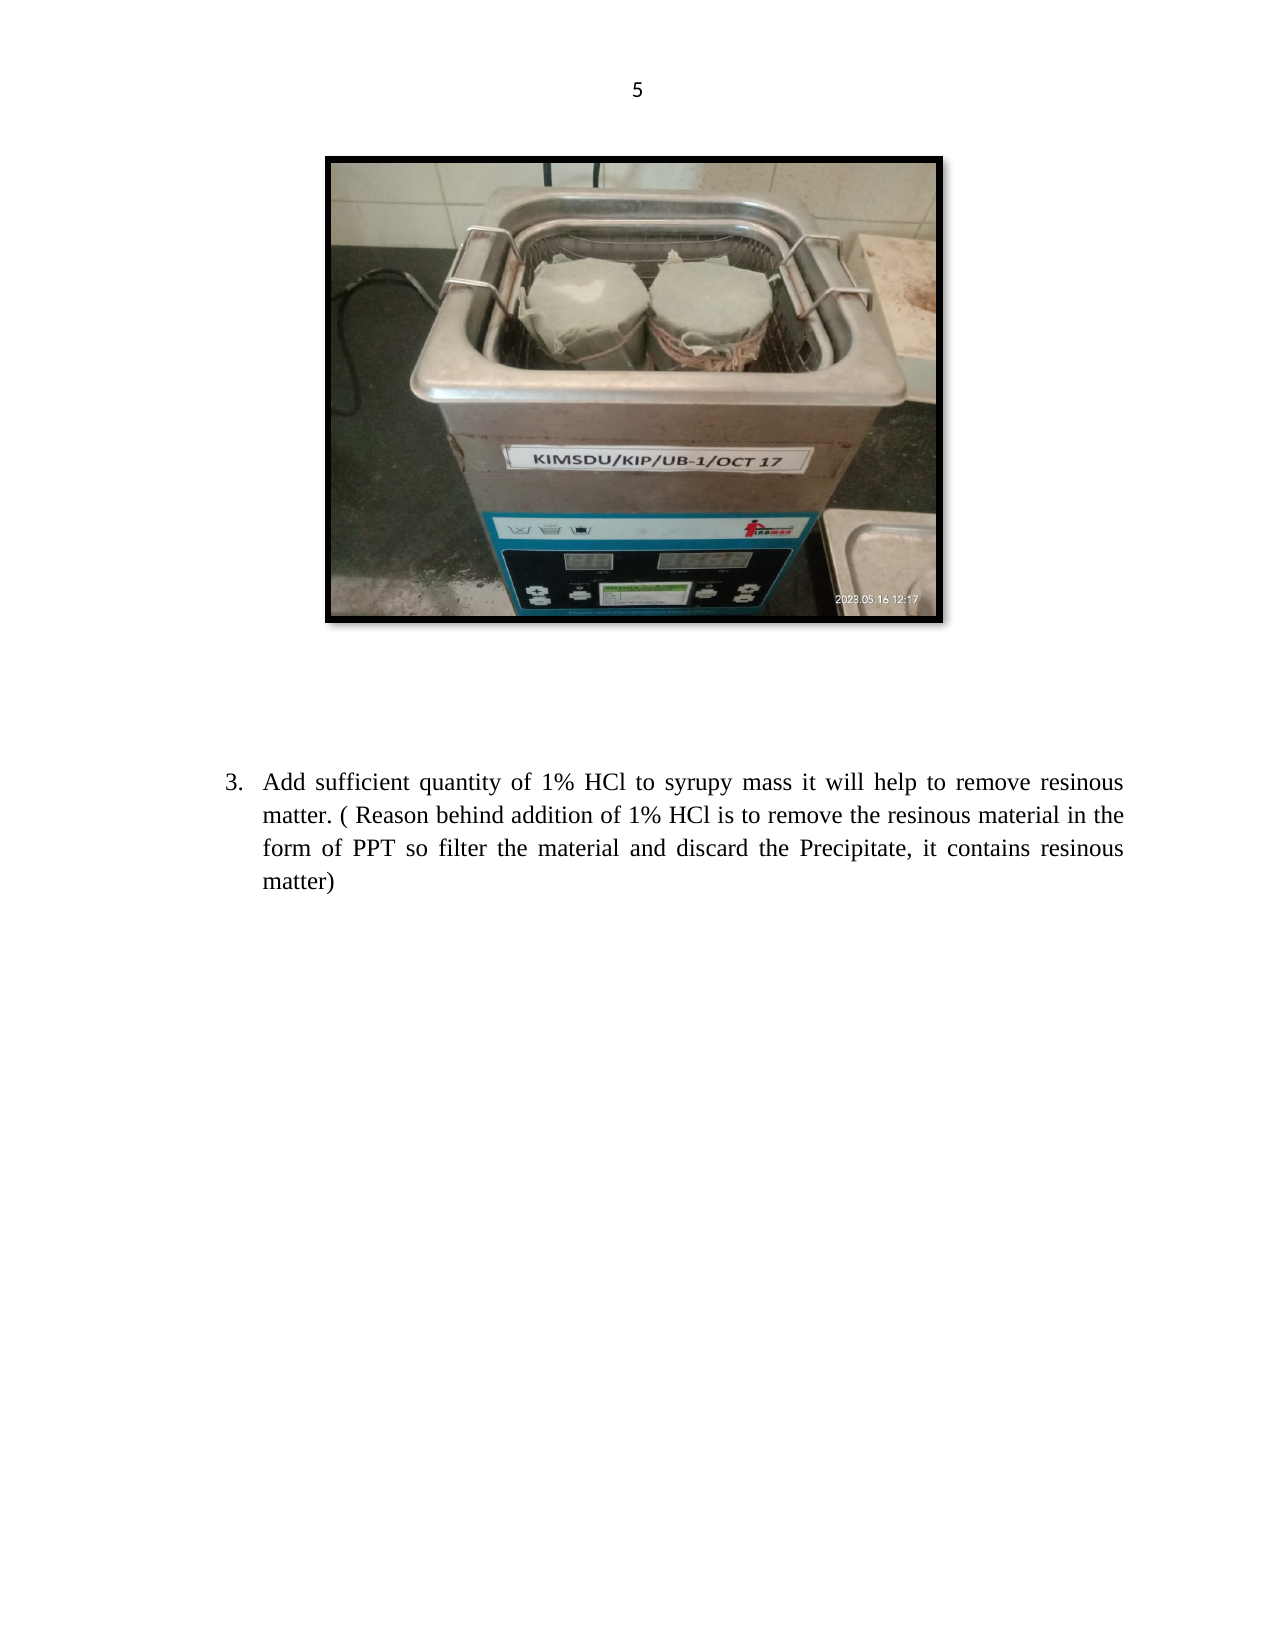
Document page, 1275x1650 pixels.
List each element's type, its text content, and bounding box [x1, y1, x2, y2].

picture [331, 163, 936, 616]
list Add sufficient quantity of 1% HCl to syrupy mass it will help to remove resinous matter. ( Reason behind addition of 1% HCl is to remove the resinous material in the form of PPT so filter the material and discard the Precipitate, it contains resinous matter) [225, 767, 1125, 895]
